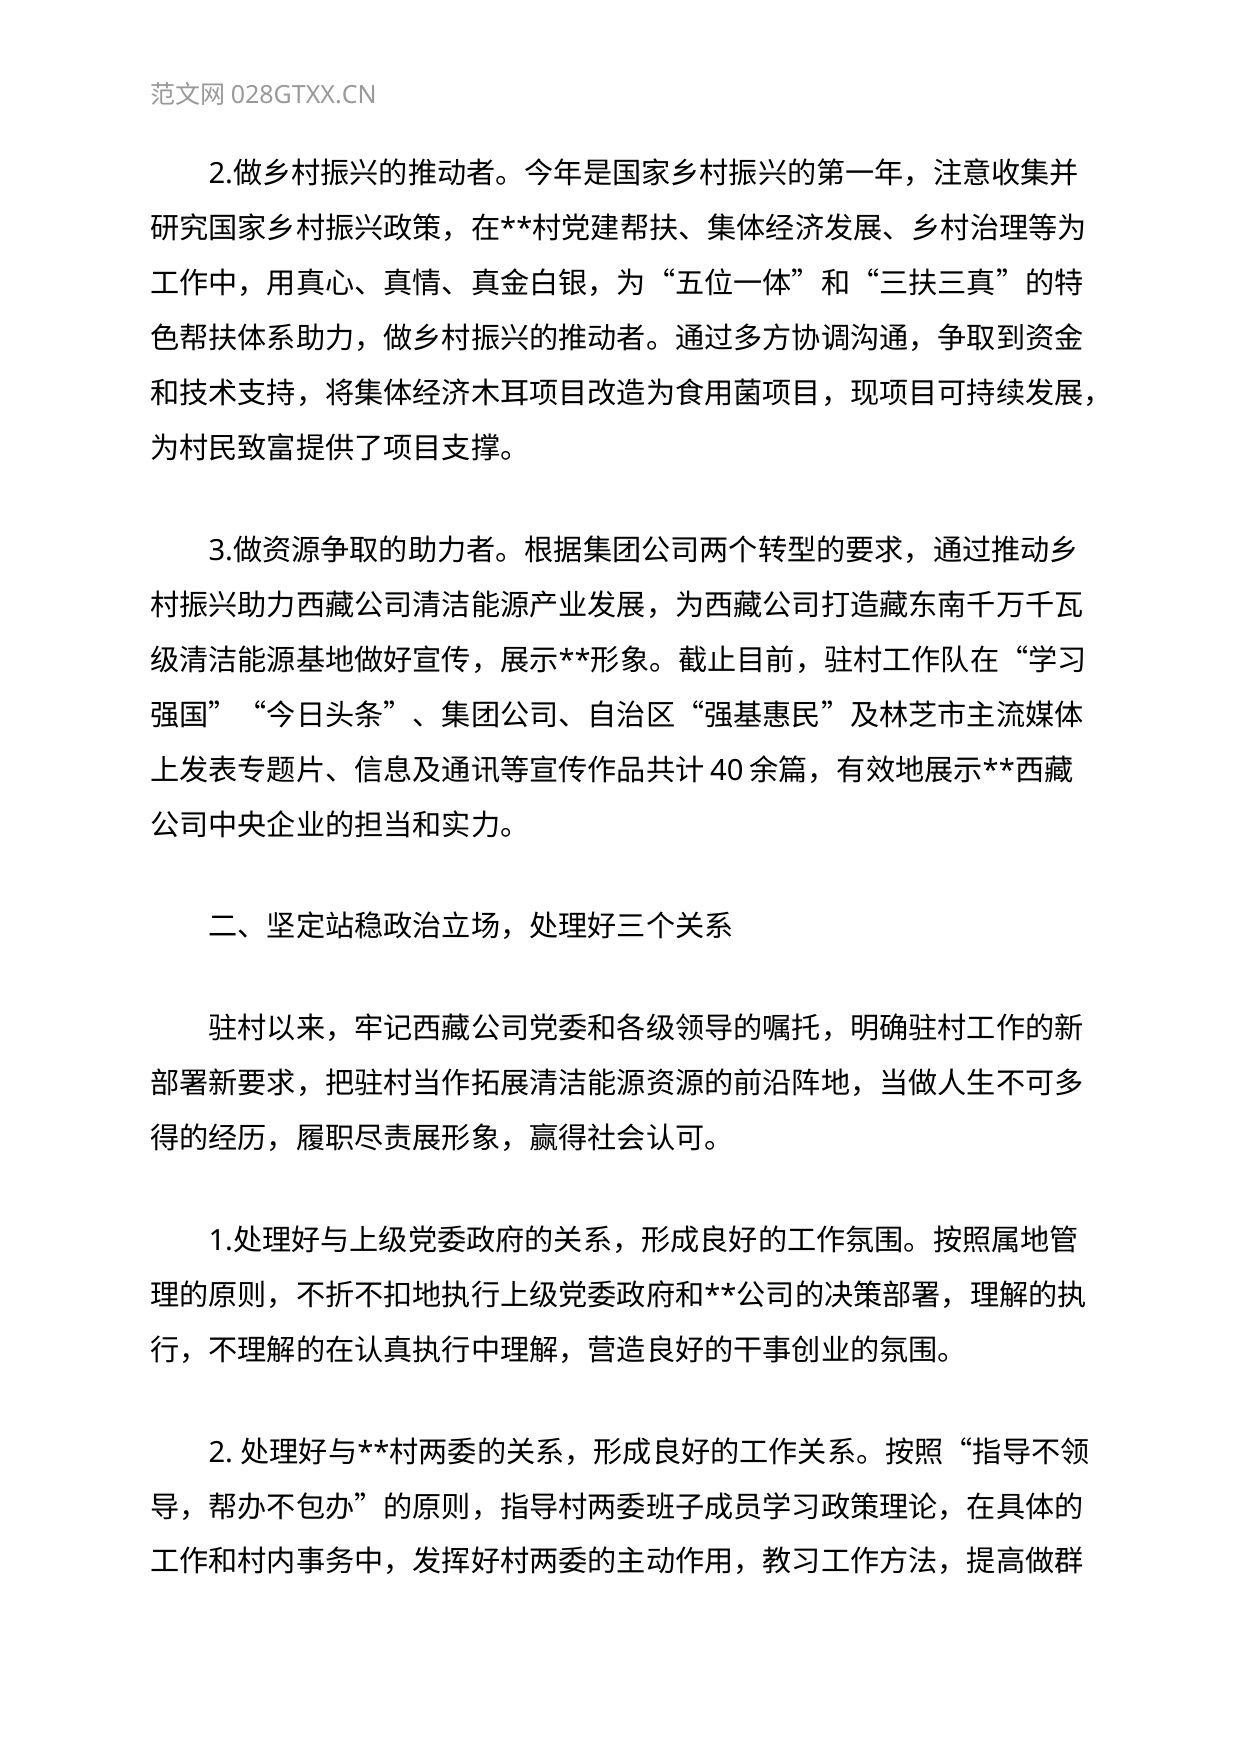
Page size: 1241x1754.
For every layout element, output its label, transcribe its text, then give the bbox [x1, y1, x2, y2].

text 二、坚定站稳政治立场，处理好三个关系 [150, 903, 1090, 945]
text 3.做资源争取的助力者。根据集团公司两个转型的要求，通过推动乡村振兴助力西藏公司清洁能源产业发展，为西藏公司打造藏东南千万千瓦级清洁能源基地做好宣传，展示**形象。截止目前，驻村工作队在“学习强国”“今日头条”、集团公司、自治区“强基惠民”及林芝市主流媒体上发表专题片、信息及通讯等宣传作品共计40余篇，有效地展示**西藏公司中央企业的担当和实力。 [150, 526, 1090, 843]
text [150, 1428, 1090, 1580]
text 驻村以来，牢记西藏公司党委和各级领导的嘱托，明确驻村工作的新部署新要求，把驻村当作拓展清洁能源资源的前沿阵地，当做人生不可多得的经历，履职尽责展形象，赢得社会认可。 [150, 1005, 1090, 1157]
text 1.处理好与上级党委政府的关系，形成良好的工作氛围。按照属地管理的原则，不折不扣地执行上级党委政府和**公司的决策部署，理解的执行，不理解的在认真执行中理解，营造良好的干事创业的氛围。 [150, 1216, 1090, 1369]
text 2.做乡村振兴的推动者。今年是国家乡村振兴的第一年，注意收集并研究国家乡村振兴政策，在**村党建帮扶、集体经济发展、乡村治理等为工作中，用真心、真情、真金白银，为“五位一体”和“三扶三真”的特色帮扶体系助力，做乡村振兴的推动者。通过多方协调沟通，争取到资金和技术支持，将集体经济木耳项目改造为食用菌项目，现项目可持续发展，为村民致富提供了项目支撑。 [150, 150, 1090, 467]
